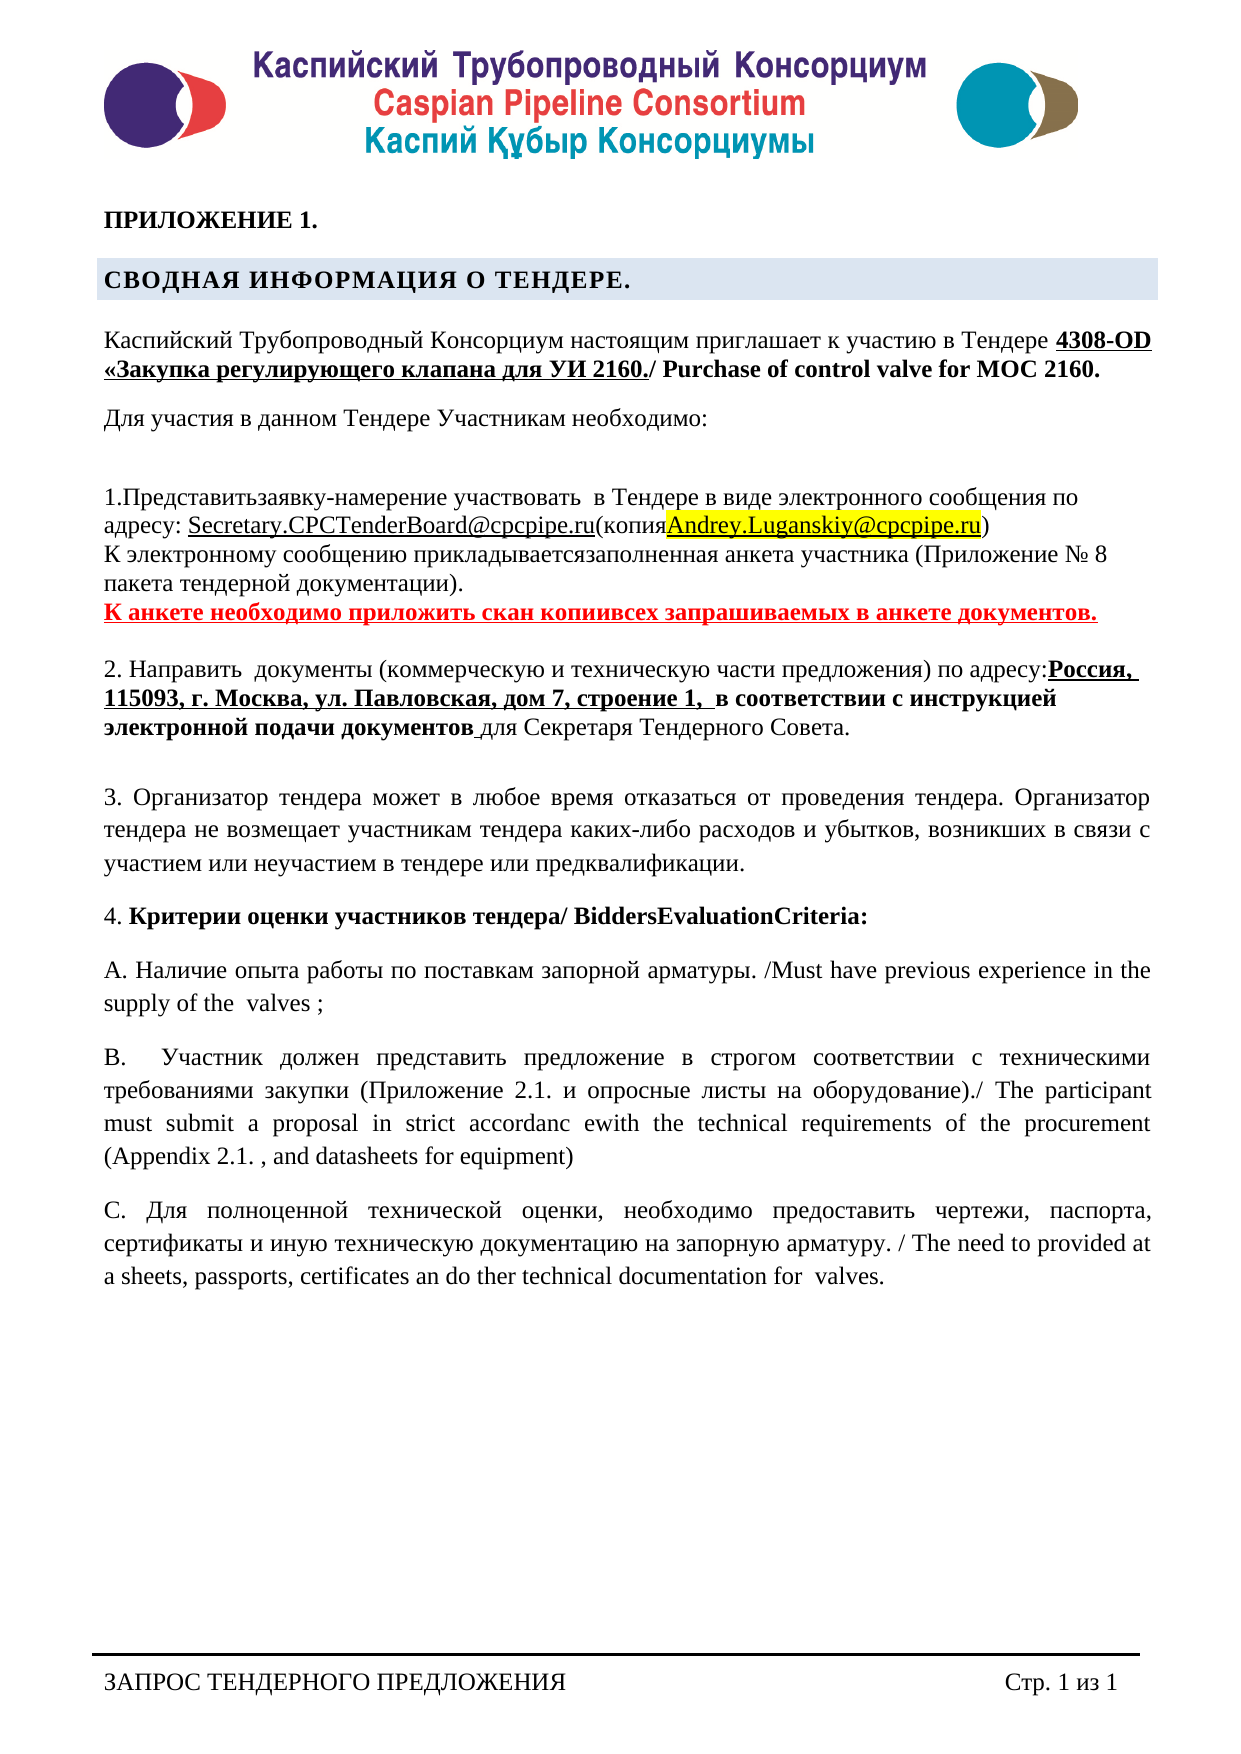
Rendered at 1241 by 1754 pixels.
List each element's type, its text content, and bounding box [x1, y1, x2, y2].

text 2. Направить документы (коммерческую и техническую части предложения) по адресу:Россия, 115093, г. Москва, ул. Павловская, дом 7, строение 1, в соответствии с инструкцией электронной подачи документов для Секретаря Тендерного Совета. [103, 654, 1152, 740]
text 4. Критерии оценки участников тендера/ BiddersEvaluationCriteria: [103, 901, 1152, 930]
text К анкете необходимо приложить скан копиивсех запрашиваемых в анкете документов. [103, 597, 1152, 625]
text Каспийский Трубопроводный Консорциум настоящим приглашает к участию в Тендере 4308-OD «Закупка регулирующего клапана для УИ 2160./ Purchase of control valve for MOC 2160. [103, 325, 1152, 382]
text B. Участник должен представить предложение в строгом соответствии с техническими требованиями закупки (Приложение 2.1. и опросные листы на оборудование)./ The participant must submit a proposal in strict accordanc ewith the technical requirements of the procurement (Appendix 2.1. , аnd datasheets for equipment) [103, 1042, 1152, 1170]
text 1.Представитьзаявку-намерение участвовать в Тендере в виде электронного сообщения по адресу: Secretary.CPCTenderBoard@cpcpipe.ru(копияAndrey.Luganskiy@cpcpipe.ru) [103, 482, 1152, 539]
text С. Для полноценной технической оценки, необходимо предоставить чертежи, паспорта, сертификаты и иную техническую документацию на запорную арматуру. / The need to provided at a sheets, passports, certificates an do ther technical documentation for valves. [103, 1195, 1152, 1290]
text A. Наличие опыта работы по поставкам запорной арматуры. /Must have previous experience in the supply of the valves ; [103, 955, 1152, 1017]
subtitle Сводная информация о Тендере. [104, 265, 1152, 293]
text ПРИЛОЖЕНИЕ 1. [103, 205, 1152, 233]
text К электронному сообщению прикладываетсязаполненная анкета участника (Приложение № 8 пакета тендерной документации). [103, 539, 1152, 597]
text 3. Организатор тендера может в любое время отказаться от проведения тендера. Организатор тендера не возмещает участникам тендера каких-либо расходов и убытков, возникших в связи с участием или неучастием в тендере или предквалификации. [103, 782, 1152, 876]
text Для участия в данном Тендере Участникам необходимо: [103, 403, 1152, 432]
